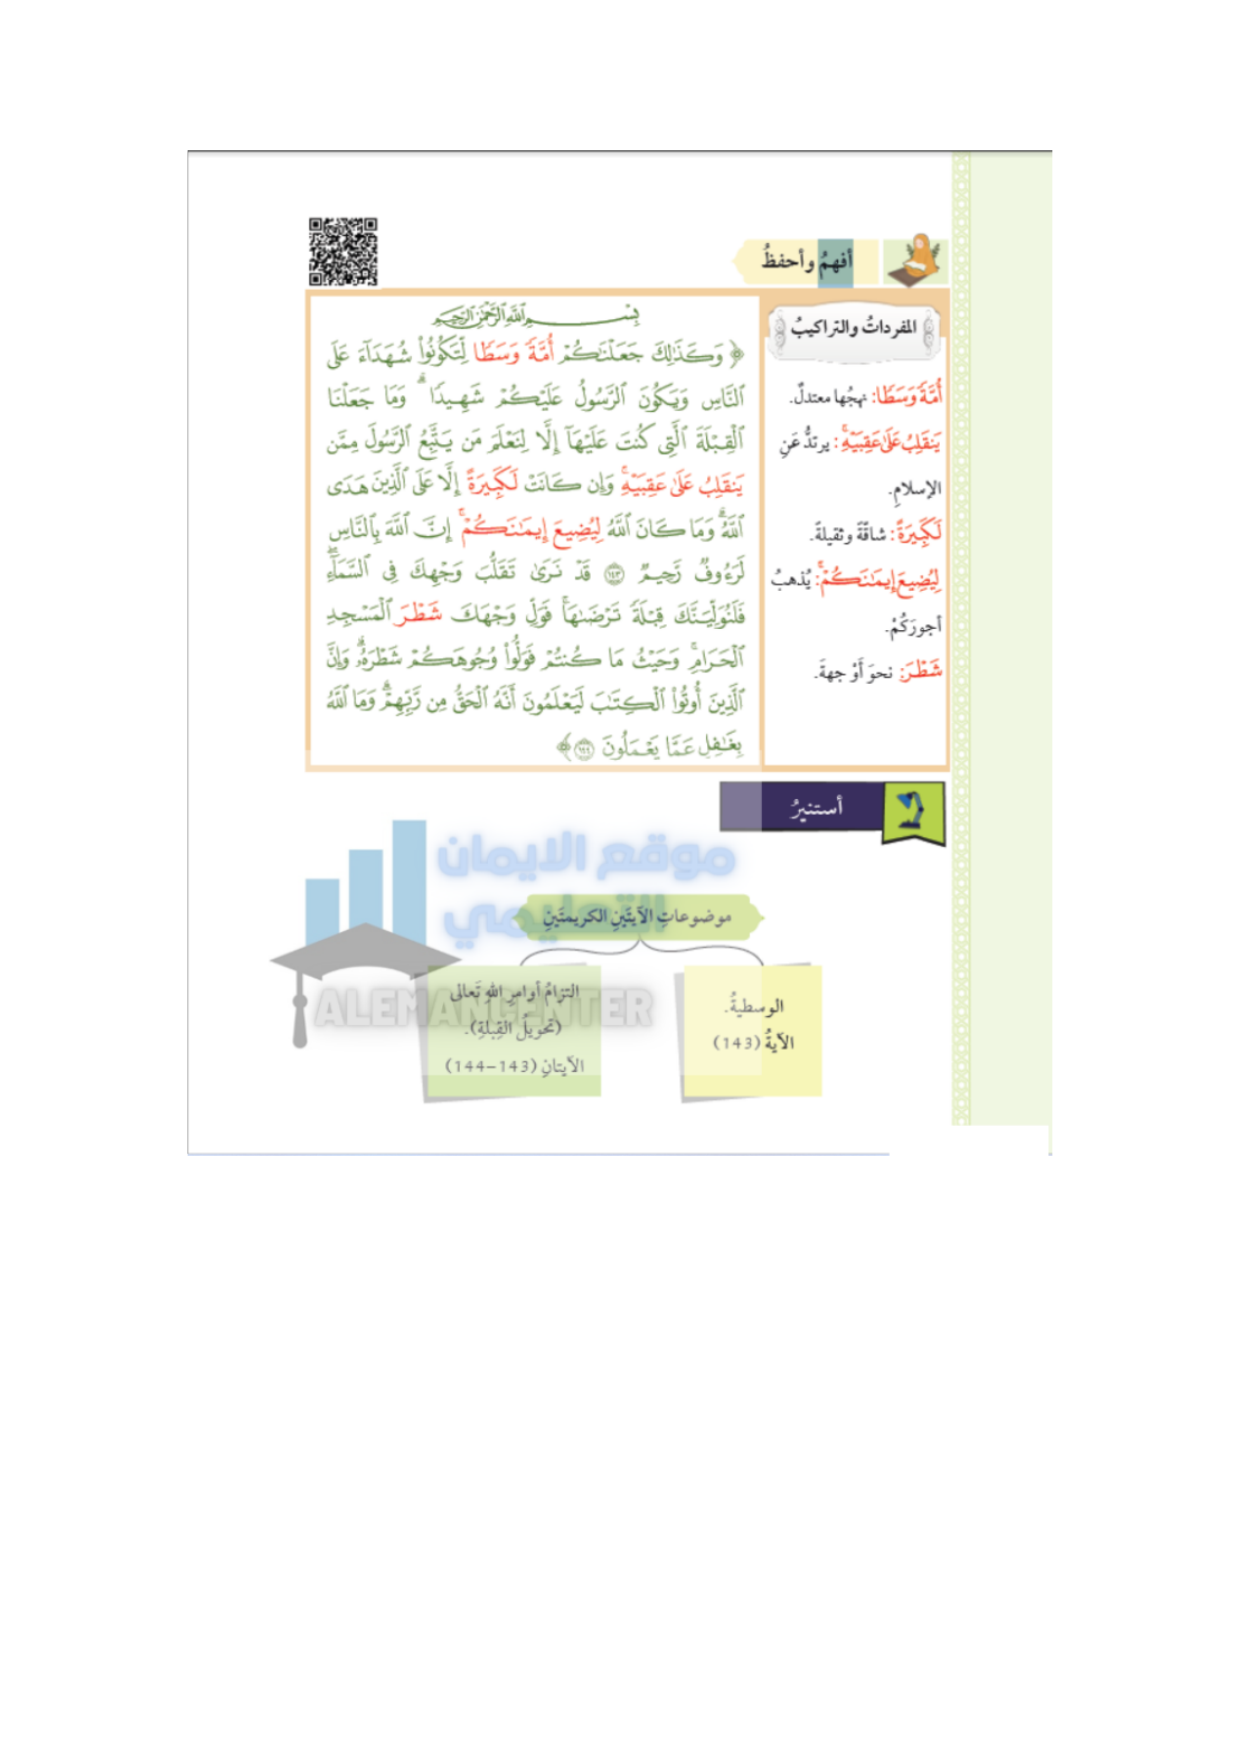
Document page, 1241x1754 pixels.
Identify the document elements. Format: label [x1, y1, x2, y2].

picture [187, 150, 1053, 1156]
